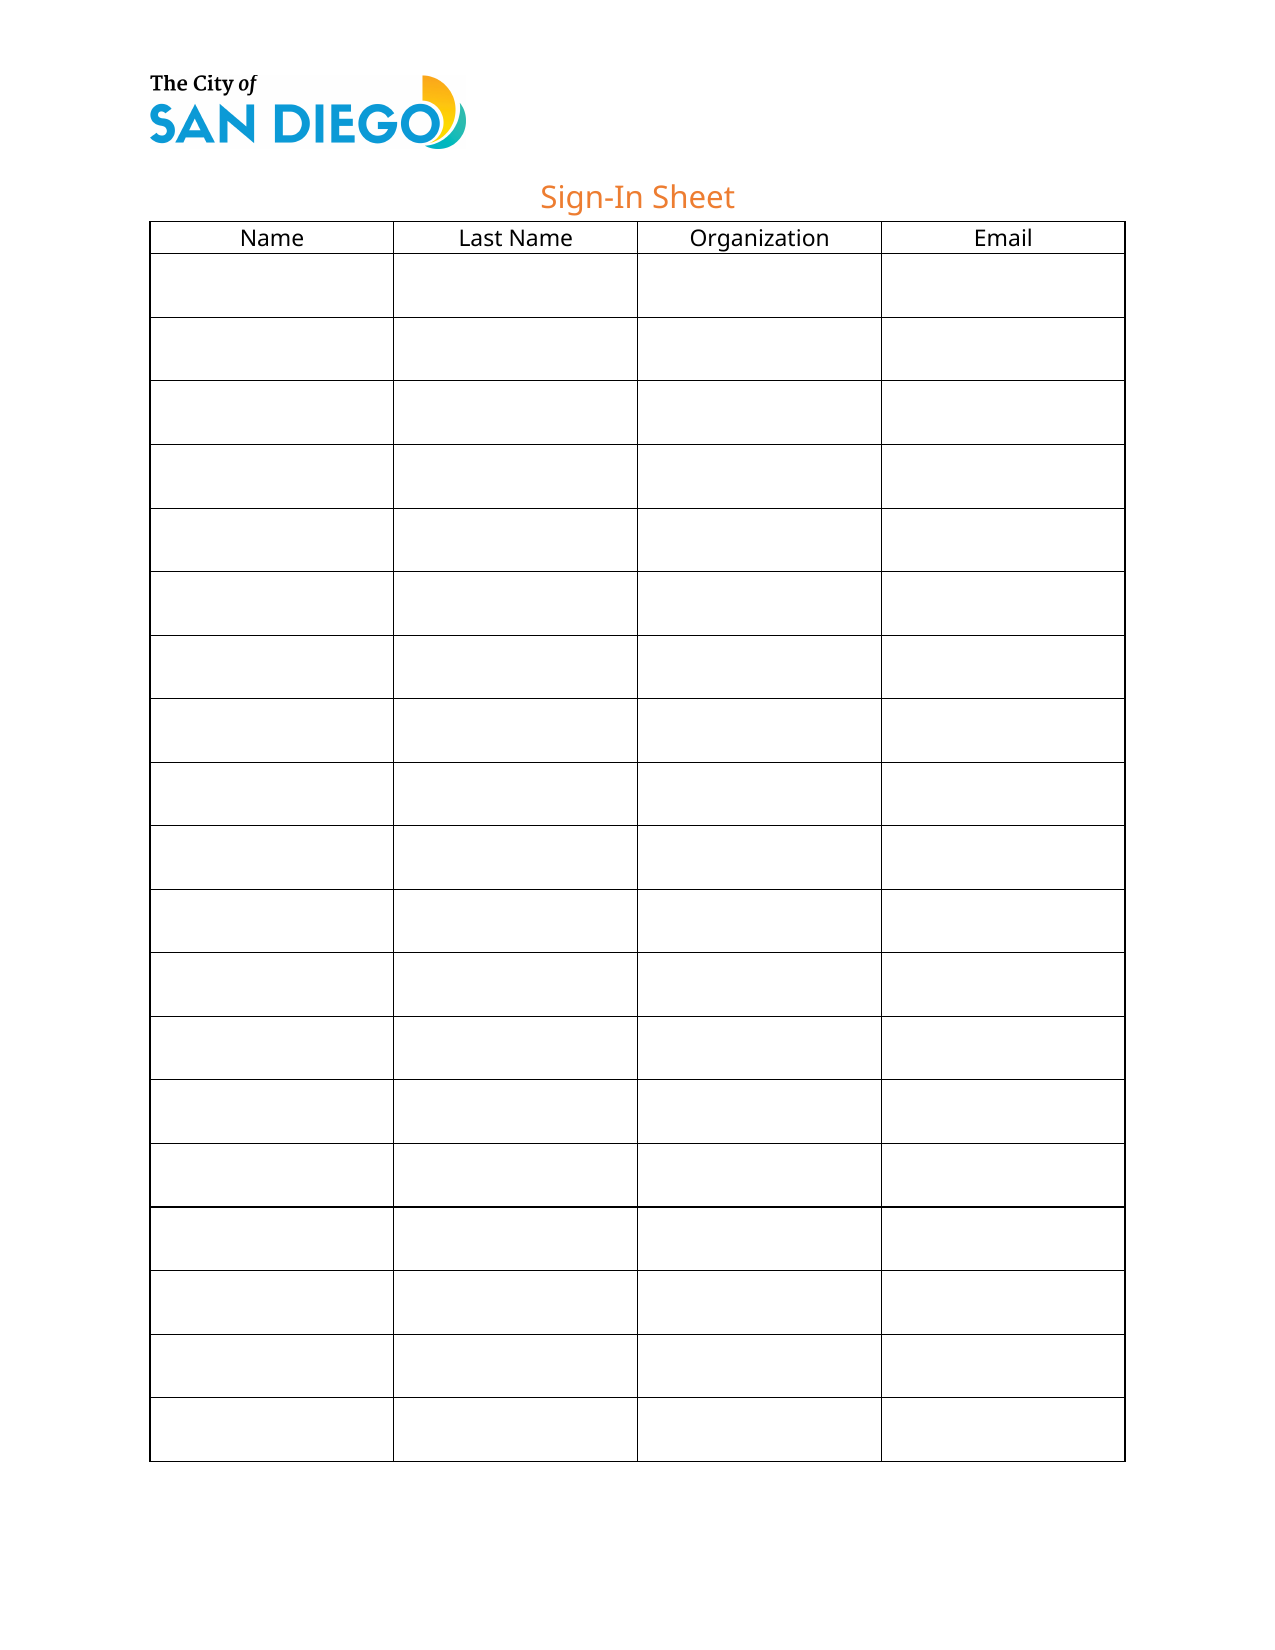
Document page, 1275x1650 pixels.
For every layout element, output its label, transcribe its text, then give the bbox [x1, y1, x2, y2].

table_cell [638, 1271, 881, 1333]
table_cell [882, 254, 1124, 317]
picture [150, 119, 166, 136]
table_cell [394, 1144, 637, 1206]
table_cell [882, 826, 1124, 889]
table_cell [638, 445, 881, 507]
table_cell [638, 509, 881, 571]
table_cell [882, 1017, 1124, 1079]
picture [150, 75, 466, 149]
table_cell [151, 1144, 393, 1206]
table_cell [151, 572, 393, 634]
table_cell [394, 509, 637, 571]
table_cell [882, 1398, 1124, 1461]
table_cell [882, 699, 1124, 762]
table_cell [394, 1080, 637, 1143]
table_header Name [151, 222, 393, 253]
table_cell [638, 826, 881, 889]
table_cell [394, 254, 637, 317]
table_cell [394, 1335, 637, 1397]
table_cell [151, 318, 393, 380]
table_cell [638, 1144, 881, 1206]
table_cell [882, 1335, 1124, 1397]
table_cell [151, 890, 393, 952]
table_cell [638, 572, 881, 634]
table_cell [151, 699, 393, 762]
table_cell [394, 445, 637, 507]
table_cell [151, 381, 393, 444]
table_cell [638, 1017, 881, 1079]
table_cell [882, 1208, 1124, 1270]
table_cell [394, 1017, 637, 1079]
table_cell [638, 1208, 881, 1270]
table_cell [151, 1080, 393, 1143]
table_cell [638, 890, 881, 952]
table_cell [151, 1208, 393, 1270]
table_cell [882, 953, 1124, 1016]
table_cell [638, 1080, 881, 1143]
table_cell [394, 763, 637, 825]
table_cell [151, 763, 393, 825]
table_cell [394, 1208, 637, 1270]
table_cell [394, 572, 637, 634]
table_cell [151, 254, 393, 317]
table_cell [394, 636, 637, 698]
table_cell [151, 636, 393, 698]
table_cell [394, 381, 637, 444]
table_cell [151, 953, 393, 1016]
table_cell [882, 318, 1124, 380]
subtitle Sign-In Sheet [150, 175, 1125, 218]
table_cell [638, 636, 881, 698]
table_cell [882, 890, 1124, 952]
table_cell [882, 572, 1124, 634]
table_cell [882, 636, 1124, 698]
table_cell [638, 254, 881, 317]
table_cell [638, 763, 881, 825]
table_cell [394, 1398, 637, 1461]
table_cell [882, 763, 1124, 825]
table_cell [151, 509, 393, 571]
table_cell [882, 445, 1124, 507]
table_cell [638, 1335, 881, 1397]
table_cell [638, 953, 881, 1016]
table_cell [882, 381, 1124, 444]
table_header Email [882, 222, 1124, 253]
table_cell [638, 318, 881, 380]
table_cell [394, 953, 637, 1016]
table_header Last Name [394, 222, 637, 253]
table_cell [882, 509, 1124, 571]
table_cell [882, 1144, 1124, 1206]
table_cell [638, 381, 881, 444]
table_cell [638, 699, 881, 762]
table_cell [394, 826, 637, 889]
table_cell [394, 699, 637, 762]
table_cell [394, 1271, 637, 1333]
table_cell [882, 1271, 1124, 1333]
table_cell [151, 1398, 393, 1461]
table_cell [151, 826, 393, 889]
table_cell [151, 1271, 393, 1333]
table_cell [151, 1017, 393, 1079]
table_header Organization [638, 222, 881, 253]
table_cell [394, 318, 637, 380]
table_cell [151, 1335, 393, 1397]
table_cell [394, 890, 637, 952]
table_cell [882, 1080, 1124, 1143]
table_cell [638, 1398, 881, 1461]
table_cell [151, 445, 393, 507]
